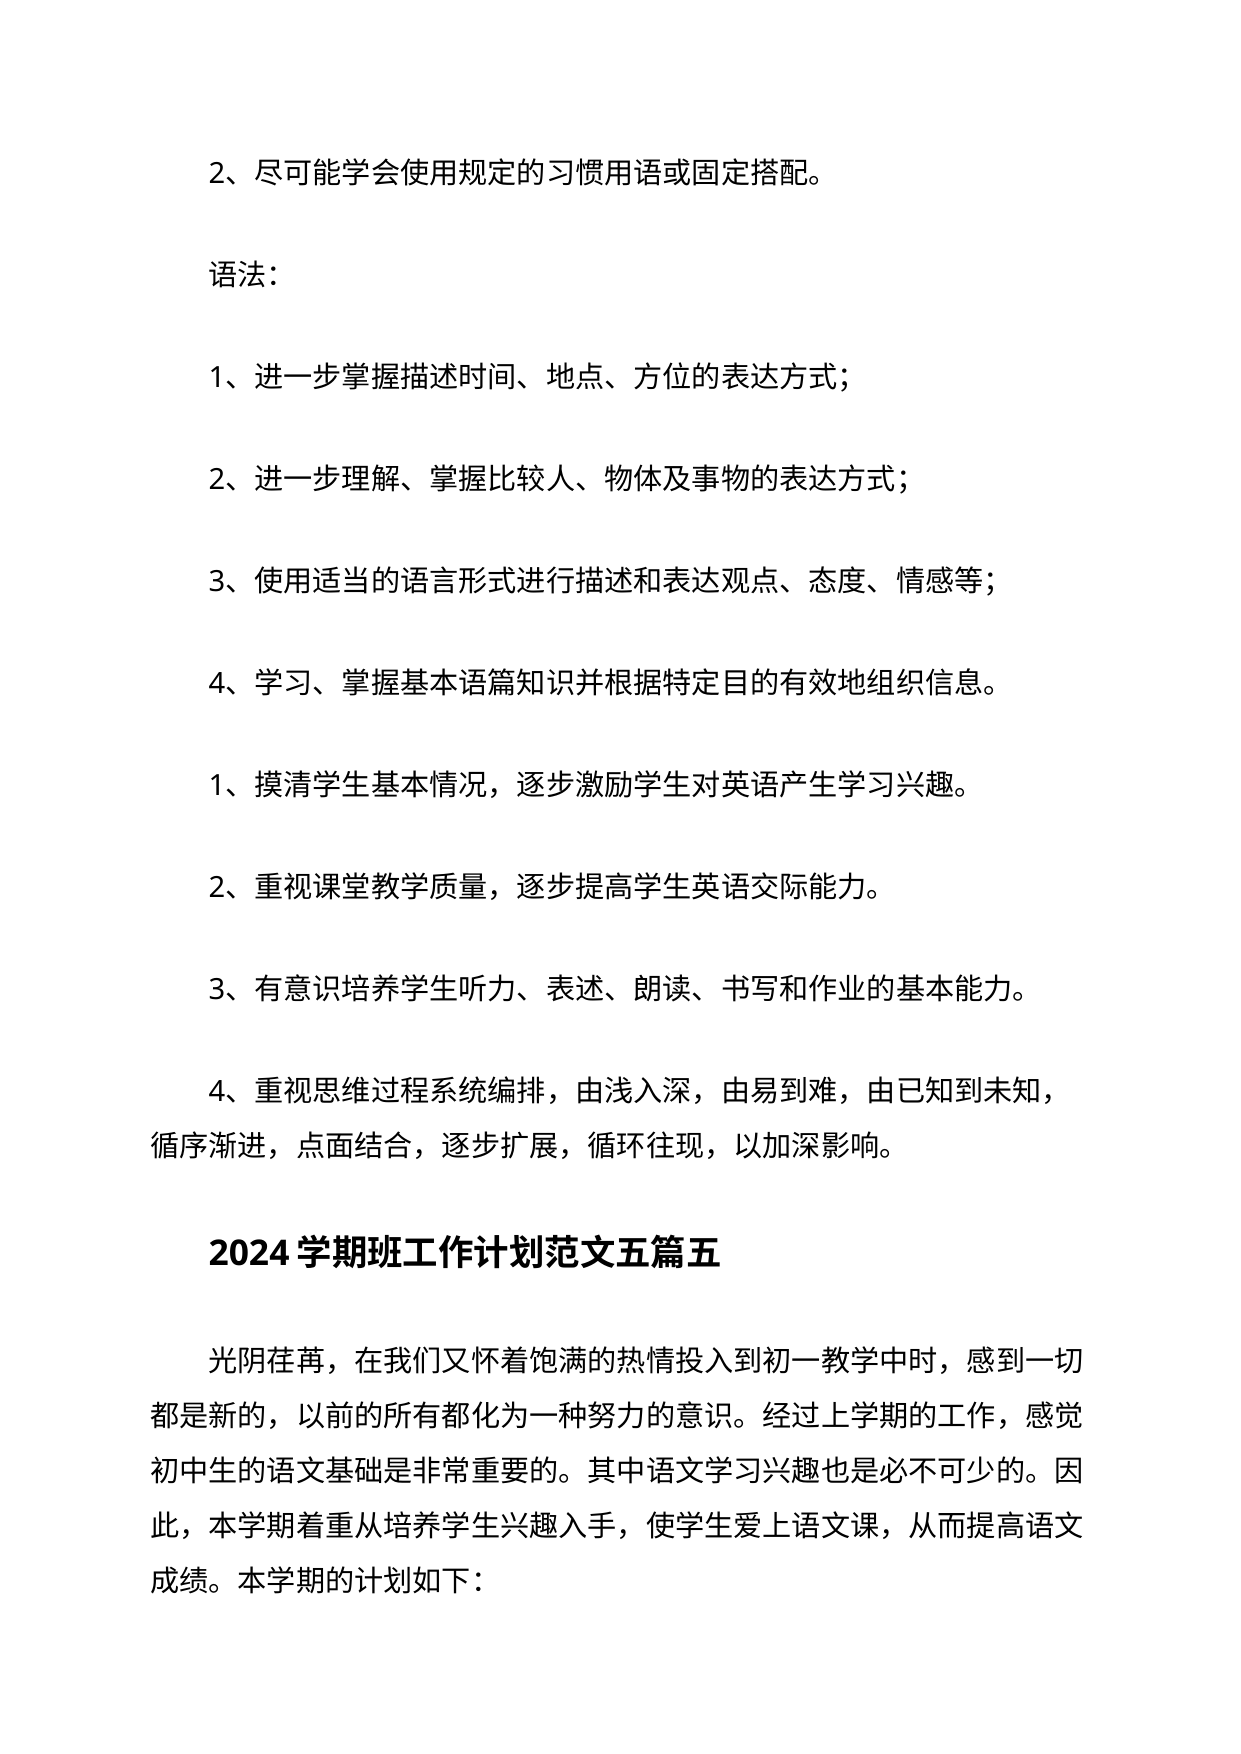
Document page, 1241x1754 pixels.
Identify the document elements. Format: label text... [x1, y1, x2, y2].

text 3、使用适当的语言形式进行描述和表达观点、态度、情感等； [150, 558, 1090, 600]
text 光阴荏苒，在我们又怀着饱满的热情投入到初一教学中时，感到一切都是新的，以前的所有都化为一种努力的意识。经过上学期的工作，感觉初中生的语文基础是非常重要的。其中语文学习兴趣也是必不可少的。因此，本学期着重从培养学生兴趣入手，使学生爱上语文课，从而提高语文成绩。本学期的计划如下： [150, 1338, 1090, 1600]
text 2、尽可能学会使用规定的习惯用语或固定搭配。 [150, 150, 1090, 192]
text 2、进一步理解、掌握比较人、物体及事物的表达方式； [150, 456, 1090, 498]
text 4、学习、掌握基本语篇知识并根据特定目的有效地组织信息。 [150, 660, 1090, 702]
text 4、重视思维过程系统编排，由浅入深，由易到难，由已知到未知，循序渐进，点面结合，逐步扩展，循环往现，以加深影响。 [150, 1068, 1090, 1165]
text 1、摸清学生基本情况，逐步激励学生对英语产生学习兴趣。 [150, 762, 1090, 804]
text 2、重视课堂教学质量，逐步提高学生英语交际能力。 [150, 864, 1090, 906]
text 2024学期班工作计划范文五篇五 [150, 1224, 1090, 1276]
text 1、进一步掌握描述时间、地点、方位的表达方式； [150, 354, 1090, 396]
text 3、有意识培养学生听力、表述、朗读、书写和作业的基本能力。 [150, 966, 1090, 1008]
text 语法： [150, 252, 1090, 294]
